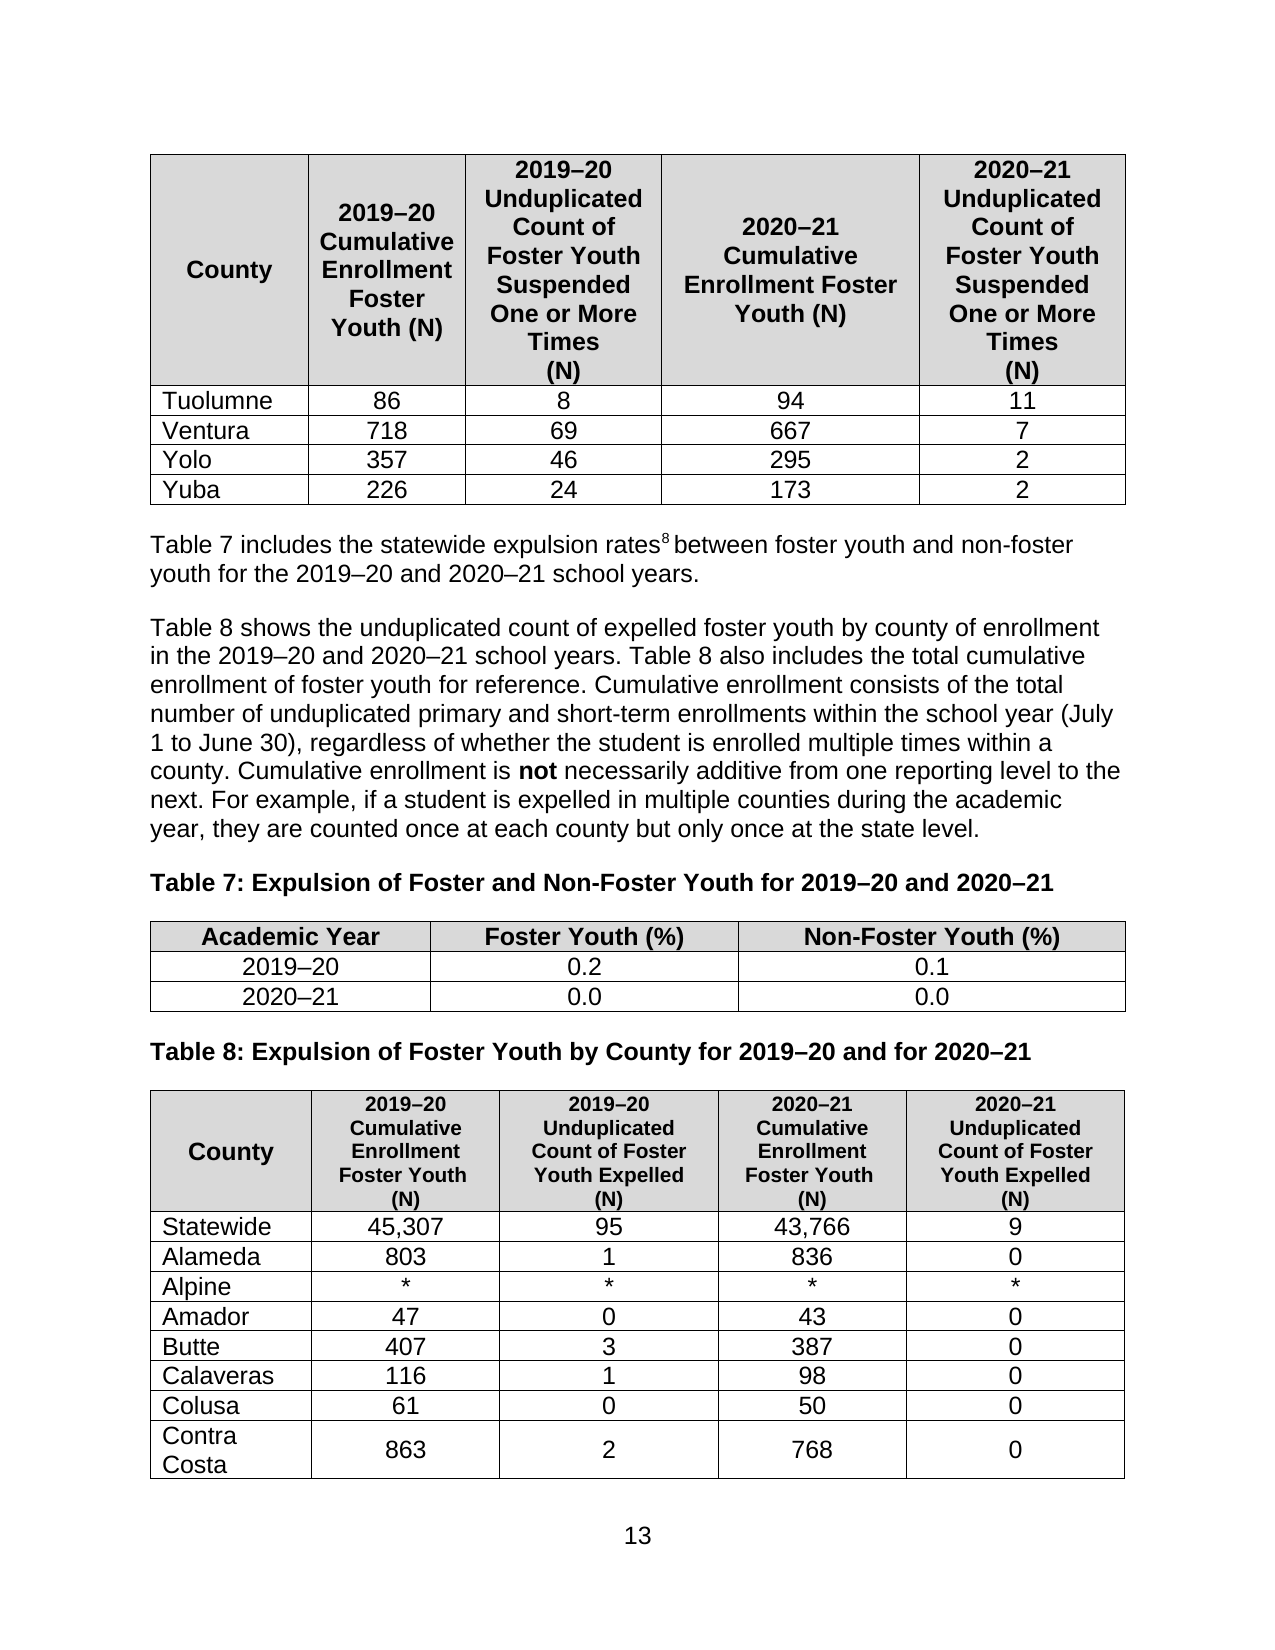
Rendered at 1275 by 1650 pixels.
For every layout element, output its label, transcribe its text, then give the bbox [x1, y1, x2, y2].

table_cell Ventura [151, 416, 308, 444]
table_cell 61 [312, 1391, 499, 1420]
table_cell Contra Costa [151, 1421, 311, 1478]
table_cell 407 [312, 1331, 499, 1360]
table_cell 863 [312, 1421, 499, 1478]
table_cell 94 [662, 386, 919, 414]
table_cell Alpine [151, 1272, 311, 1301]
subtitle Table 8: Expulsion of Foster Youth by County for 2019–20 and for 2020–21 [150, 1037, 1125, 1065]
table_header County [151, 1091, 311, 1211]
table_header Non-Foster Youth (%) [739, 922, 1125, 951]
table_cell 45,307 [312, 1212, 499, 1241]
table_cell Yuba [151, 475, 308, 504]
table_cell Alameda [151, 1242, 311, 1271]
table_cell 9 [907, 1212, 1124, 1241]
table_cell * [907, 1272, 1124, 1301]
table_cell 0 [907, 1391, 1124, 1420]
text Table 7 includes the statewide expulsion rates between foster youth and non-foster youth for the 2019–20 and 2020–21 school years. [150, 530, 1125, 587]
table_header County [151, 155, 308, 385]
table_cell 0 [907, 1242, 1124, 1271]
table_cell Tuolumne [151, 386, 308, 414]
table_header Foster Youth (%) [431, 922, 738, 951]
table_cell 0 [500, 1302, 718, 1330]
table_cell Amador [151, 1302, 311, 1330]
table_header Academic Year [151, 922, 430, 951]
table_cell Statewide [151, 1212, 311, 1241]
table_cell 0 [500, 1391, 718, 1420]
table_cell 1 [500, 1242, 718, 1271]
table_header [312, 1091, 499, 1211]
table_cell 98 [719, 1361, 906, 1390]
table_cell 667 [662, 416, 919, 444]
table_cell Yolo [151, 445, 308, 474]
table_cell 226 [309, 475, 465, 504]
table_cell 116 [312, 1361, 499, 1390]
table_cell * [500, 1272, 718, 1301]
table_cell 173 [662, 475, 919, 504]
table_cell 8 [466, 386, 661, 414]
table_cell 43,766 [719, 1212, 906, 1241]
table_cell 50 [719, 1391, 906, 1420]
table_cell 7 [920, 416, 1125, 444]
table_cell 11 [920, 386, 1125, 414]
table_cell 86 [309, 386, 465, 414]
table_cell 24 [466, 475, 661, 504]
table_cell 95 [500, 1212, 718, 1241]
table_cell 0 [907, 1302, 1124, 1330]
table_cell Calaveras [151, 1361, 311, 1390]
table_cell 803 [312, 1242, 499, 1271]
table_cell Colusa [151, 1391, 311, 1420]
table_cell 2020–21 [151, 982, 430, 1011]
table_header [500, 1091, 718, 1211]
table_cell * [719, 1272, 906, 1301]
text Table 8 shows the unduplicated count of expelled foster youth by county of enrollment in the 2019–20 and 2020–21 school years. Table 8 also includes the total cumulative enrollment of foster youth for reference. Cumulative enrollment consists of the total number of unduplicated primary and short-term enrollments within the school year (July 1 to June 30), regardless of whether the student is enrolled multiple times within a county. Cumulative enrollment is not necessarily additive from one reporting level to the next. For example, if a student is expelled in multiple counties during the academic year, they are counted once at each county but only once at the state level. [150, 612, 1125, 842]
table_cell Butte [151, 1331, 311, 1360]
table_header 2020–21 Cumulative Enrollment Foster Youth (N) [662, 155, 919, 385]
table_cell 295 [662, 445, 919, 474]
table_cell 2 [500, 1421, 718, 1478]
table_cell 47 [312, 1302, 499, 1330]
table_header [719, 1091, 906, 1211]
table_cell 836 [719, 1242, 906, 1271]
table_cell 3 [500, 1331, 718, 1360]
table_cell 0 [907, 1421, 1124, 1478]
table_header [907, 1091, 1124, 1211]
table_cell 357 [309, 445, 465, 474]
subtitle Table 7: Expulsion of Foster and Non-Foster Youth for 2019–20 and 2020–21 [150, 867, 1125, 896]
table_cell * [312, 1272, 499, 1301]
table_header 2020–21 Unduplicated Count of Foster Youth Suspended One or More Times (N) [920, 155, 1125, 385]
table_cell 0.1 [739, 952, 1125, 981]
table_cell 718 [309, 416, 465, 444]
table_cell 2 [920, 475, 1125, 504]
table_cell 2019–20 [151, 952, 430, 981]
table_cell 0 [907, 1361, 1124, 1390]
table_cell 1 [500, 1361, 718, 1390]
table_cell 387 [719, 1331, 906, 1360]
table_cell 46 [466, 445, 661, 474]
table_cell 0.0 [739, 982, 1125, 1011]
table_cell 0.0 [431, 982, 738, 1011]
table_cell 2 [920, 445, 1125, 474]
table_header 2019–20 Unduplicated Count of Foster Youth Suspended One or More Times (N) [466, 155, 661, 385]
table_cell 43 [719, 1302, 906, 1330]
table_cell 768 [719, 1421, 906, 1478]
table_header 2019–20 Cumulative Enrollment Foster Youth (N) [309, 155, 465, 385]
table_cell 0.2 [431, 952, 738, 981]
table_cell 0 [907, 1331, 1124, 1360]
table_cell 69 [466, 416, 661, 444]
